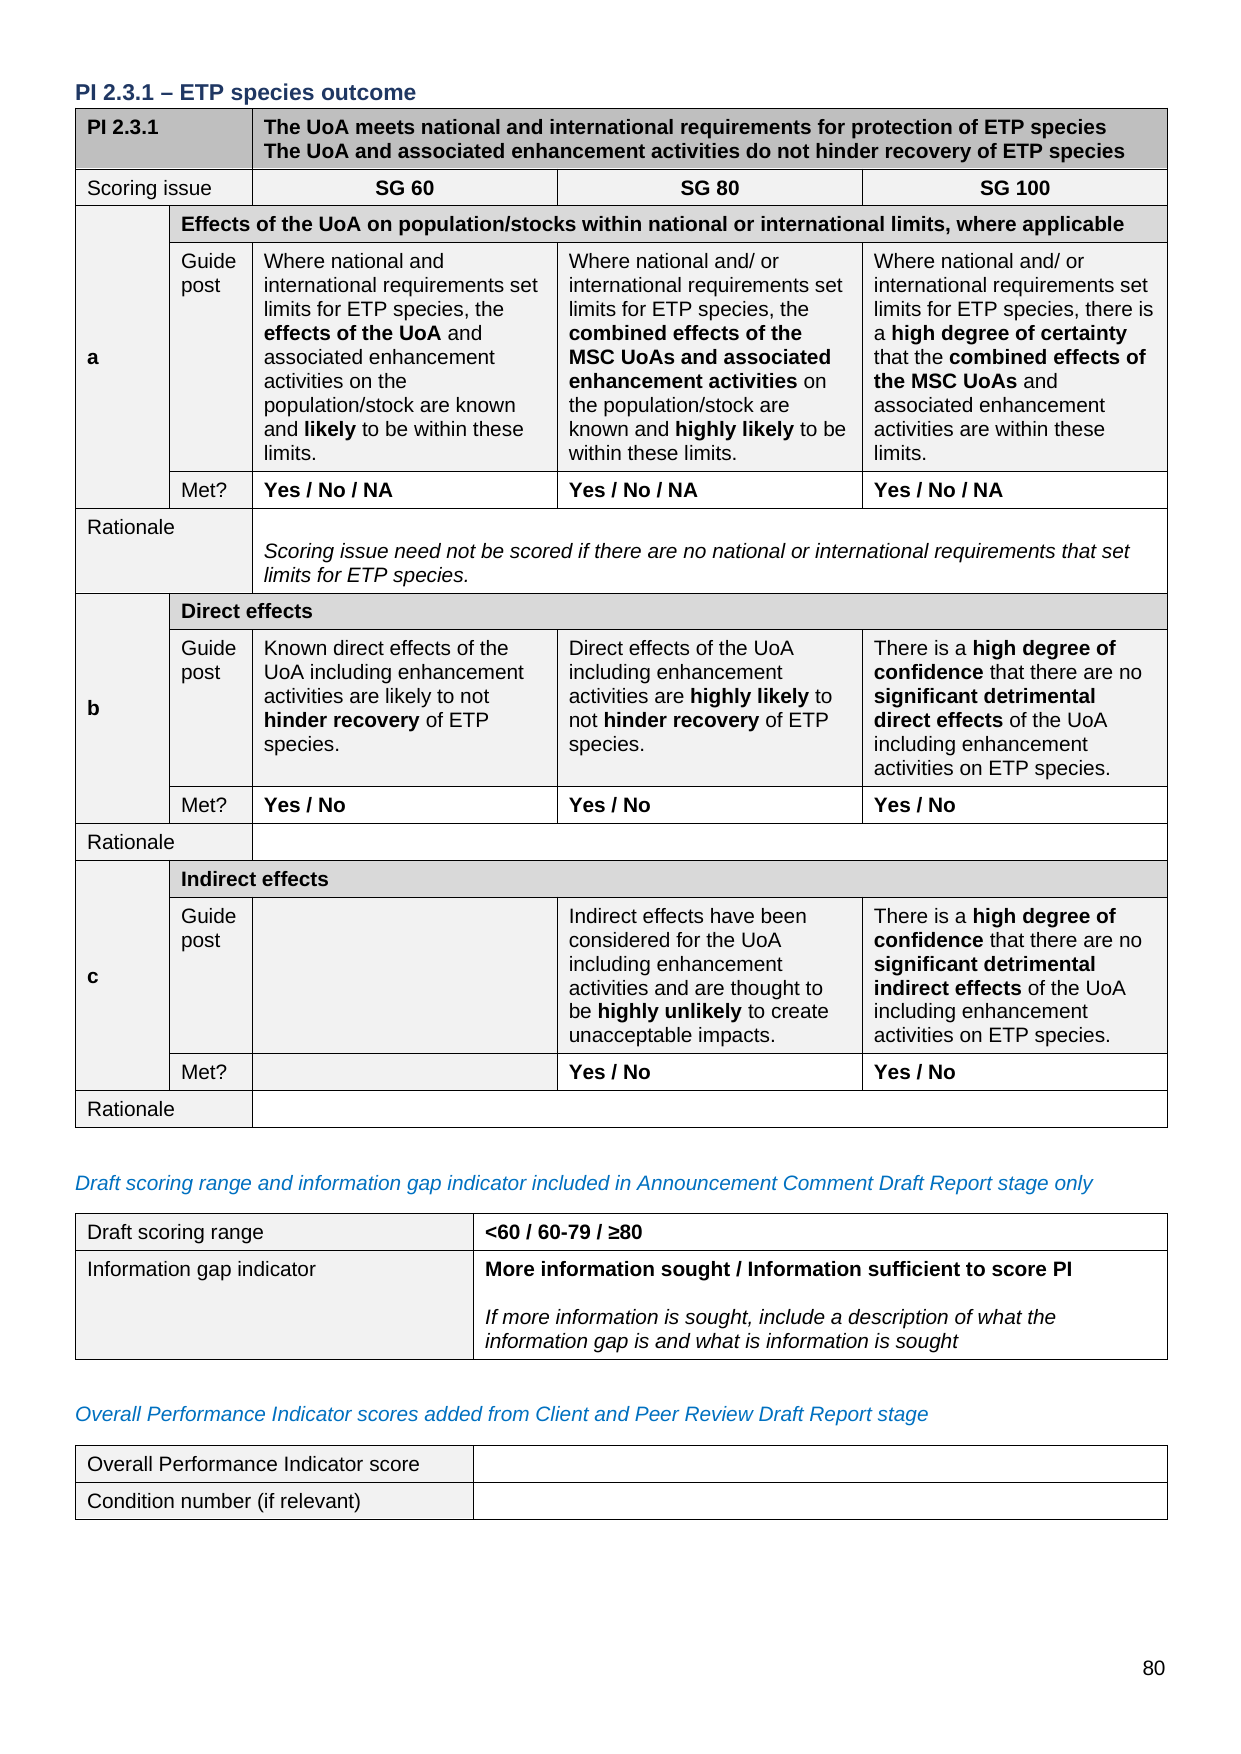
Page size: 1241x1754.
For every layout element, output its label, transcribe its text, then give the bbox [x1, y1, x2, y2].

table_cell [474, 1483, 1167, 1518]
text Overall Performance Indicator scores added from Client and Peer Review Draft Report stage [75, 1402, 1165, 1426]
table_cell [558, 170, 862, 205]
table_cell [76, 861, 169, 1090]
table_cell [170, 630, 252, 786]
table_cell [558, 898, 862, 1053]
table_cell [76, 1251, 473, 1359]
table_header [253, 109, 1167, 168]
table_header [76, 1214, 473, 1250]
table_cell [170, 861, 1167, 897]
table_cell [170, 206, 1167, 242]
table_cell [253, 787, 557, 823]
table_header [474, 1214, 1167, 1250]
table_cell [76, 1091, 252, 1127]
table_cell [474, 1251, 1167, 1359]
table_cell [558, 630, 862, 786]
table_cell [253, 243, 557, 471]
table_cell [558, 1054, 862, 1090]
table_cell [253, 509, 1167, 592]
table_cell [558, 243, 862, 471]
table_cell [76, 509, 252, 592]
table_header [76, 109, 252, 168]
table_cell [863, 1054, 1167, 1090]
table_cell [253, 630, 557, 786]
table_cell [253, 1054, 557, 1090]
text Draft scoring range and information gap indicator included in Announcement Comment Draft Report stage only [75, 1171, 1165, 1194]
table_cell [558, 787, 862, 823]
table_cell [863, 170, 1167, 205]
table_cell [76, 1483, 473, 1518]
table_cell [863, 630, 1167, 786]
subtitle PI 2.3.1 – ETP species outcome [75, 79, 1165, 106]
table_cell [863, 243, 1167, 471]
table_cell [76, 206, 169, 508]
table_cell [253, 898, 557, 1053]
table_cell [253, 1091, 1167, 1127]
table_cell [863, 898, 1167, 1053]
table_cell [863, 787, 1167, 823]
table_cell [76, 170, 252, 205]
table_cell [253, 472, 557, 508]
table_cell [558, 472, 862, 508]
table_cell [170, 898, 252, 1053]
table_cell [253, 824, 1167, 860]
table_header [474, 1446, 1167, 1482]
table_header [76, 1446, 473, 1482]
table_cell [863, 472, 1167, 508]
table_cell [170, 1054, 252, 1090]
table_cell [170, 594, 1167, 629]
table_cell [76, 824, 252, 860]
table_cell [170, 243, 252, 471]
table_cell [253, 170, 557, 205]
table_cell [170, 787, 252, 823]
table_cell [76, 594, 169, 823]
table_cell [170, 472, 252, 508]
